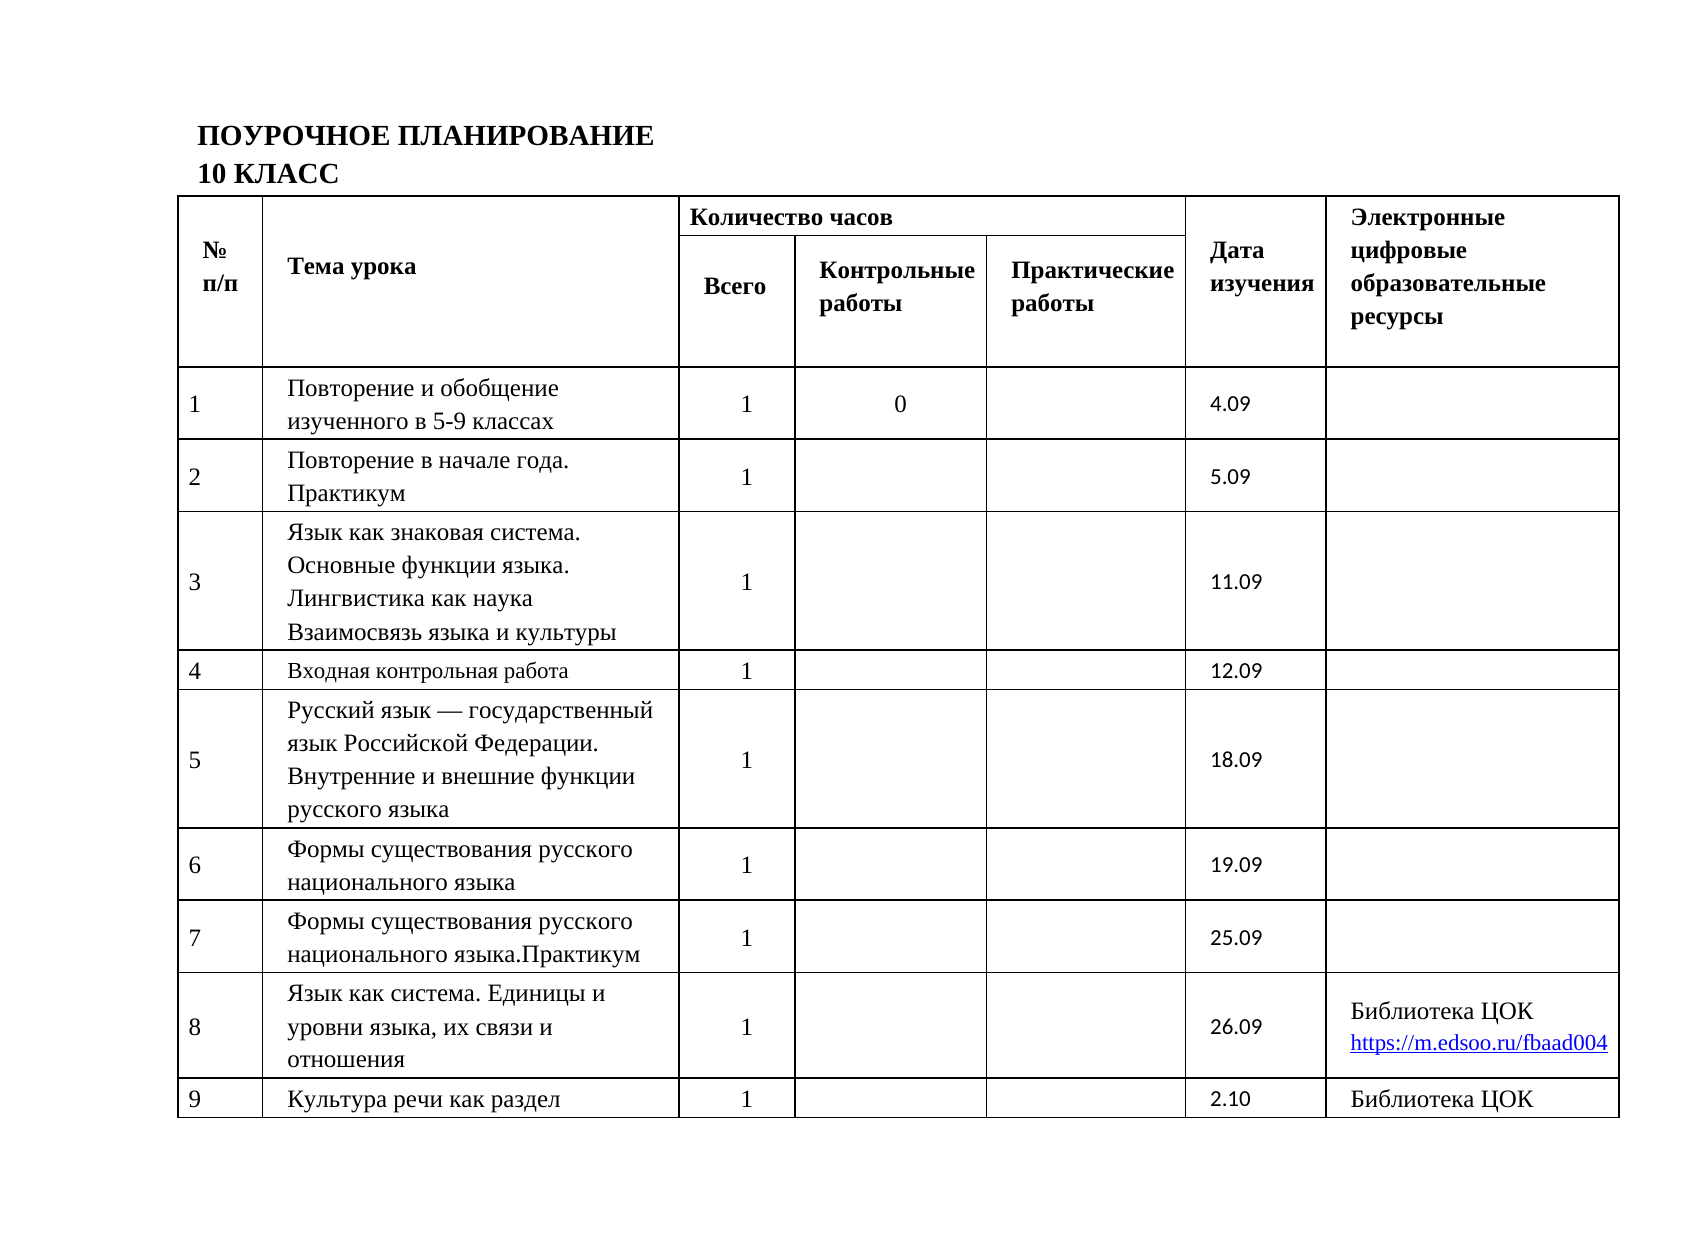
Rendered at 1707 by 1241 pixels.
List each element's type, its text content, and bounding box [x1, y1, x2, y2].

table_cell 0 [796, 368, 986, 438]
table_cell 1 [680, 512, 794, 649]
table_cell 1 [680, 829, 794, 899]
table_cell 5.09 [1186, 440, 1325, 511]
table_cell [263, 1079, 678, 1117]
table_cell [987, 973, 1185, 1077]
table_header Электронные цифровые образовательные ресурсы [1327, 197, 1618, 366]
table_cell 3 [179, 512, 262, 649]
table_cell [796, 973, 986, 1077]
table_cell [796, 901, 986, 972]
table_cell Практические работы [987, 236, 1185, 366]
table_cell Формы существования русского национального языка [263, 829, 678, 899]
table_cell [987, 440, 1185, 511]
table_cell 2 [179, 440, 262, 511]
text ПОУРОЧНОЕ ПЛАНИРОВАНИЕ [190, 118, 1618, 152]
table_cell [796, 1079, 986, 1117]
text 10 КЛАСС [190, 157, 1618, 190]
table_cell [1327, 512, 1618, 649]
table_cell Библиотека ЦОК https://m.edsoo.ru/fbaad004 [1327, 973, 1618, 1077]
table_cell 11.09 [1186, 512, 1325, 649]
table_header № п/п [179, 197, 262, 366]
table_cell 1 [680, 690, 794, 827]
table_cell Повторение в начале года. Практикум [263, 440, 678, 511]
table_cell Язык как знаковая система. Основные функции языка. Лингвистика как наука Взаимосвязь языка и культуры [263, 512, 678, 649]
table_cell 1 [680, 651, 794, 688]
table_cell Входная контрольная работа [263, 651, 678, 688]
table_cell [1327, 440, 1618, 511]
table_cell 1 [680, 368, 794, 438]
table_cell 18.09 [1186, 690, 1325, 827]
table_header Тема урока [263, 197, 678, 366]
table_cell [987, 829, 1185, 899]
table_cell 9 [179, 1079, 262, 1117]
table_cell 1 [680, 440, 794, 511]
table_cell [796, 440, 986, 511]
table_cell [796, 651, 986, 688]
table_cell Русский язык — государственный язык Российской Федерации. Внутренние и внешние функции русского языка [263, 690, 678, 827]
table_cell 2.10 [1186, 1079, 1325, 1117]
table_cell 1 [680, 973, 794, 1077]
table_cell [796, 829, 986, 899]
table_cell [1327, 901, 1618, 972]
table_cell Язык как система. Единицы и уровни языка, их связи и отношения [263, 973, 678, 1077]
table_cell 19.09 [1186, 829, 1325, 899]
table_cell 4 [179, 651, 262, 688]
table_cell [1327, 651, 1618, 688]
table_cell Всего [680, 236, 794, 366]
table_cell 25.09 [1186, 901, 1325, 972]
table_cell 6 [179, 829, 262, 899]
table_header Дата изучения [1186, 197, 1325, 366]
table_cell 26.09 [1186, 973, 1325, 1077]
table_cell 4.09 [1186, 368, 1325, 438]
table_cell [987, 901, 1185, 972]
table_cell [1327, 1079, 1618, 1117]
table_cell 8 [179, 973, 262, 1077]
table_cell [987, 1079, 1185, 1117]
table_cell 5 [179, 690, 262, 827]
table_cell [987, 368, 1185, 438]
table_cell Формы существования русского национального языка.Практикум [263, 901, 678, 972]
table_cell [987, 651, 1185, 688]
table_cell [1327, 368, 1618, 438]
table_cell [1327, 690, 1618, 827]
table_cell [796, 512, 986, 649]
table_cell [1327, 829, 1618, 899]
table_cell Контрольные работы [796, 236, 986, 366]
table_cell 1 [680, 901, 794, 972]
table_cell 7 [179, 901, 262, 972]
table_cell [987, 512, 1185, 649]
table_cell 1 [179, 368, 262, 438]
table_cell 1 [680, 1079, 794, 1117]
table_header Количество часов [680, 197, 1185, 234]
table_cell [987, 690, 1185, 827]
table_cell Повторение и обобщение изученного в 5-9 классах [263, 368, 678, 438]
table_cell [796, 690, 986, 827]
table_cell 12.09 [1186, 651, 1325, 688]
